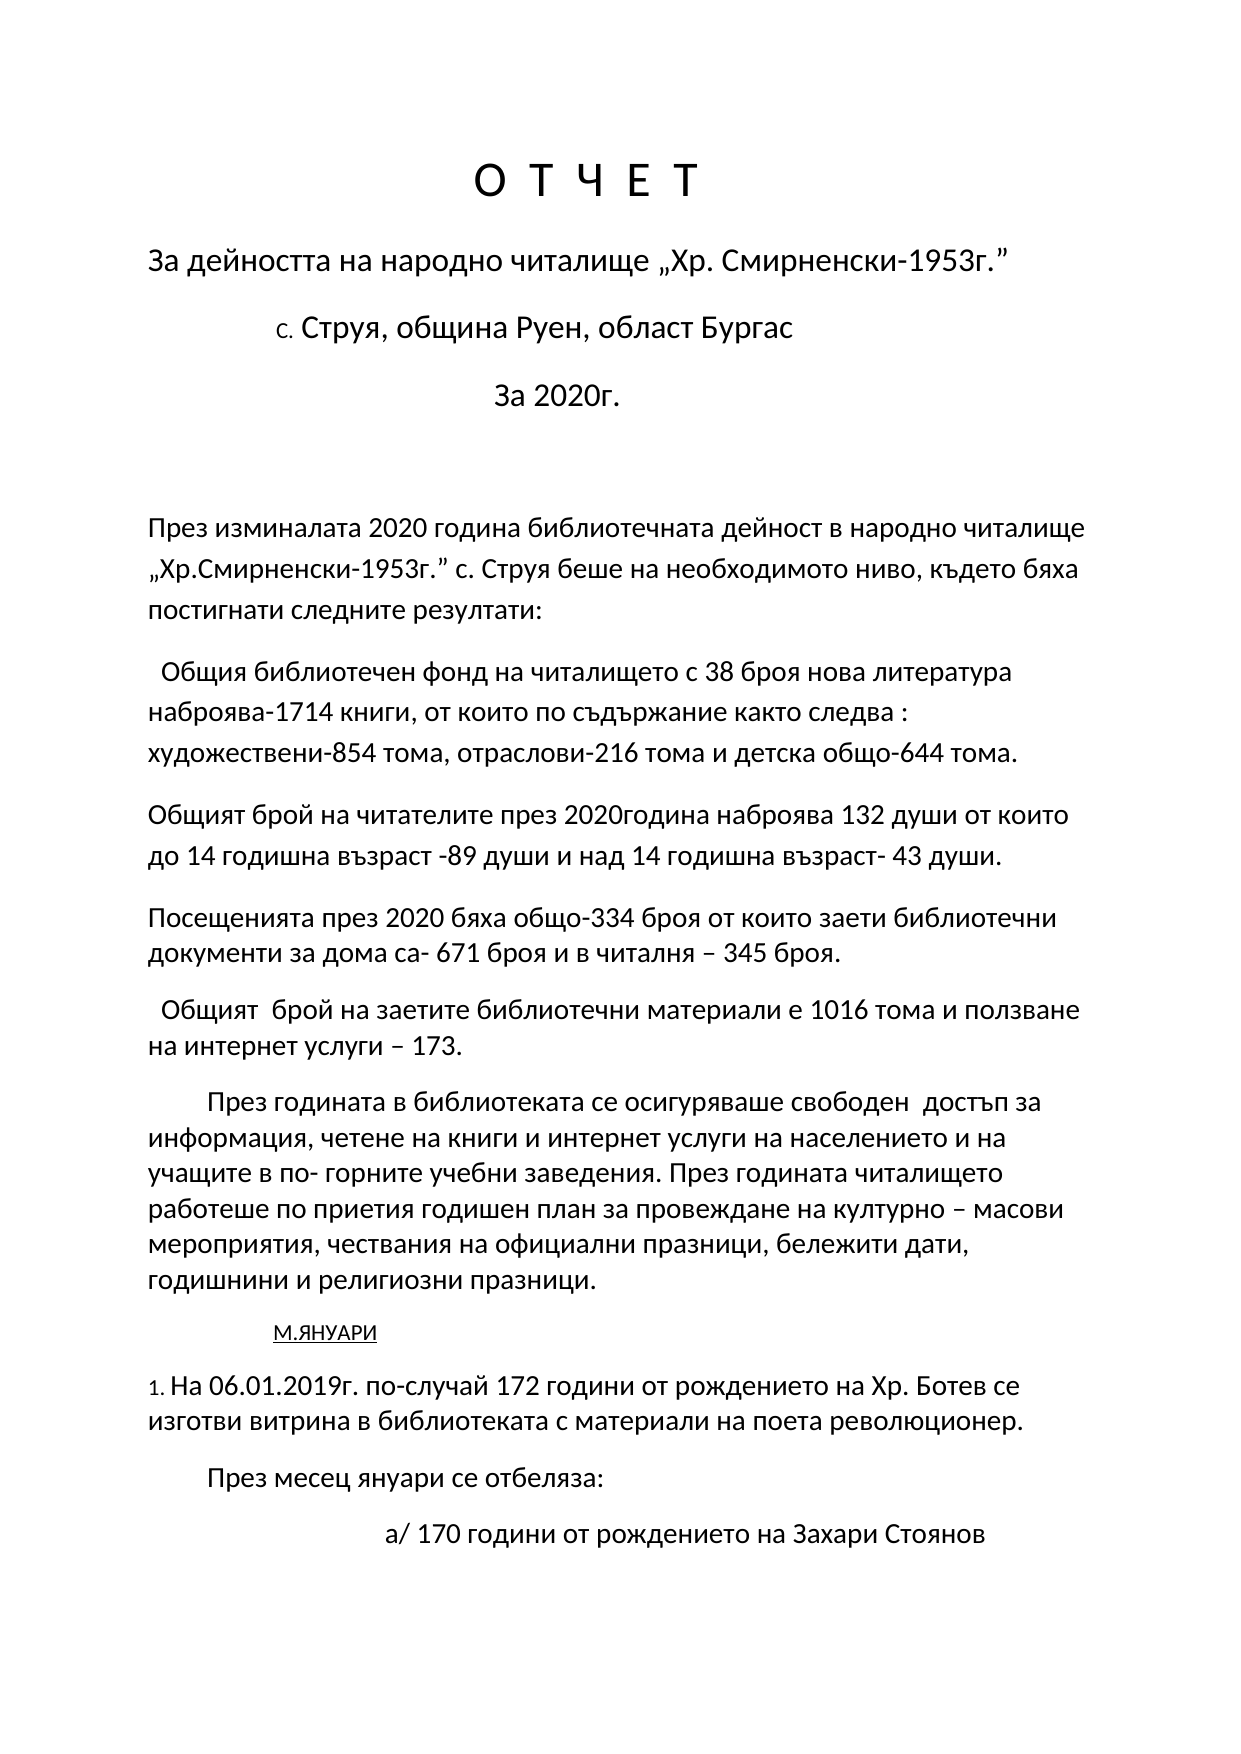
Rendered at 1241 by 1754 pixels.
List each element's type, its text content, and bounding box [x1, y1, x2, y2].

text Общият брой на читателите през 2020година наброява 132 души от които до 14 годишна възраст -89 души и над 14 годишна възраст- 43 души. [148, 796, 1093, 873]
text а/ 170 години от рождението на Захари Стоянов [148, 1515, 1093, 1551]
text През изминалата 2020 година библиотечната дейност в народно читалище „Хр.Смирненски-1953г.” с. Струя беше на необходимото ниво, където бяха постигнати следните резултати: [148, 509, 1093, 626]
text Общият брой на заетите библиотечни материали е 1016 тома и ползване на интернет услуги – 173. [148, 991, 1093, 1062]
text За 2020г. [148, 374, 1093, 414]
text Посещенията през 2020 бяха общо-334 броя от които заети библиотечни документи за дома са- 671 броя и в читалня – 345 броя. [148, 899, 1093, 970]
text М.ЯНУАРИ [148, 1318, 1093, 1346]
text О Т Ч Е Т [148, 148, 1093, 209]
text С. Струя, община Руен, област Бургас [148, 306, 1093, 347]
text През месец януари се отбеляза: [148, 1459, 1093, 1494]
text Общия библиотечен фонд на читалището с 38 броя нова литература наброява-1714 книги, от които по съдържание както следва : художествени-854 тома, отраслови-216 тома и детска общо-644 тома. [148, 653, 1093, 770]
text През годината в библиотеката се осигуряваше свободен достъп за информация, четене на книги и интернет услуги на населението и на учащите в по- горните учебни заведения. През годината читалището работеше по приетия годишен план за провеждане на културно – масови мероприятия, чествания на официални празници, бележити дати, годишнини и религиозни празници. [148, 1083, 1093, 1297]
text За дейността на народно читалище „Хр. Смирненски-1953г.” [148, 238, 1093, 279]
text 1. На 06.01.2019г. по-случай 172 години от рождението на Хр. Ботев се изготви витрина в библиотеката с материали на поета революционер. [148, 1367, 1093, 1438]
